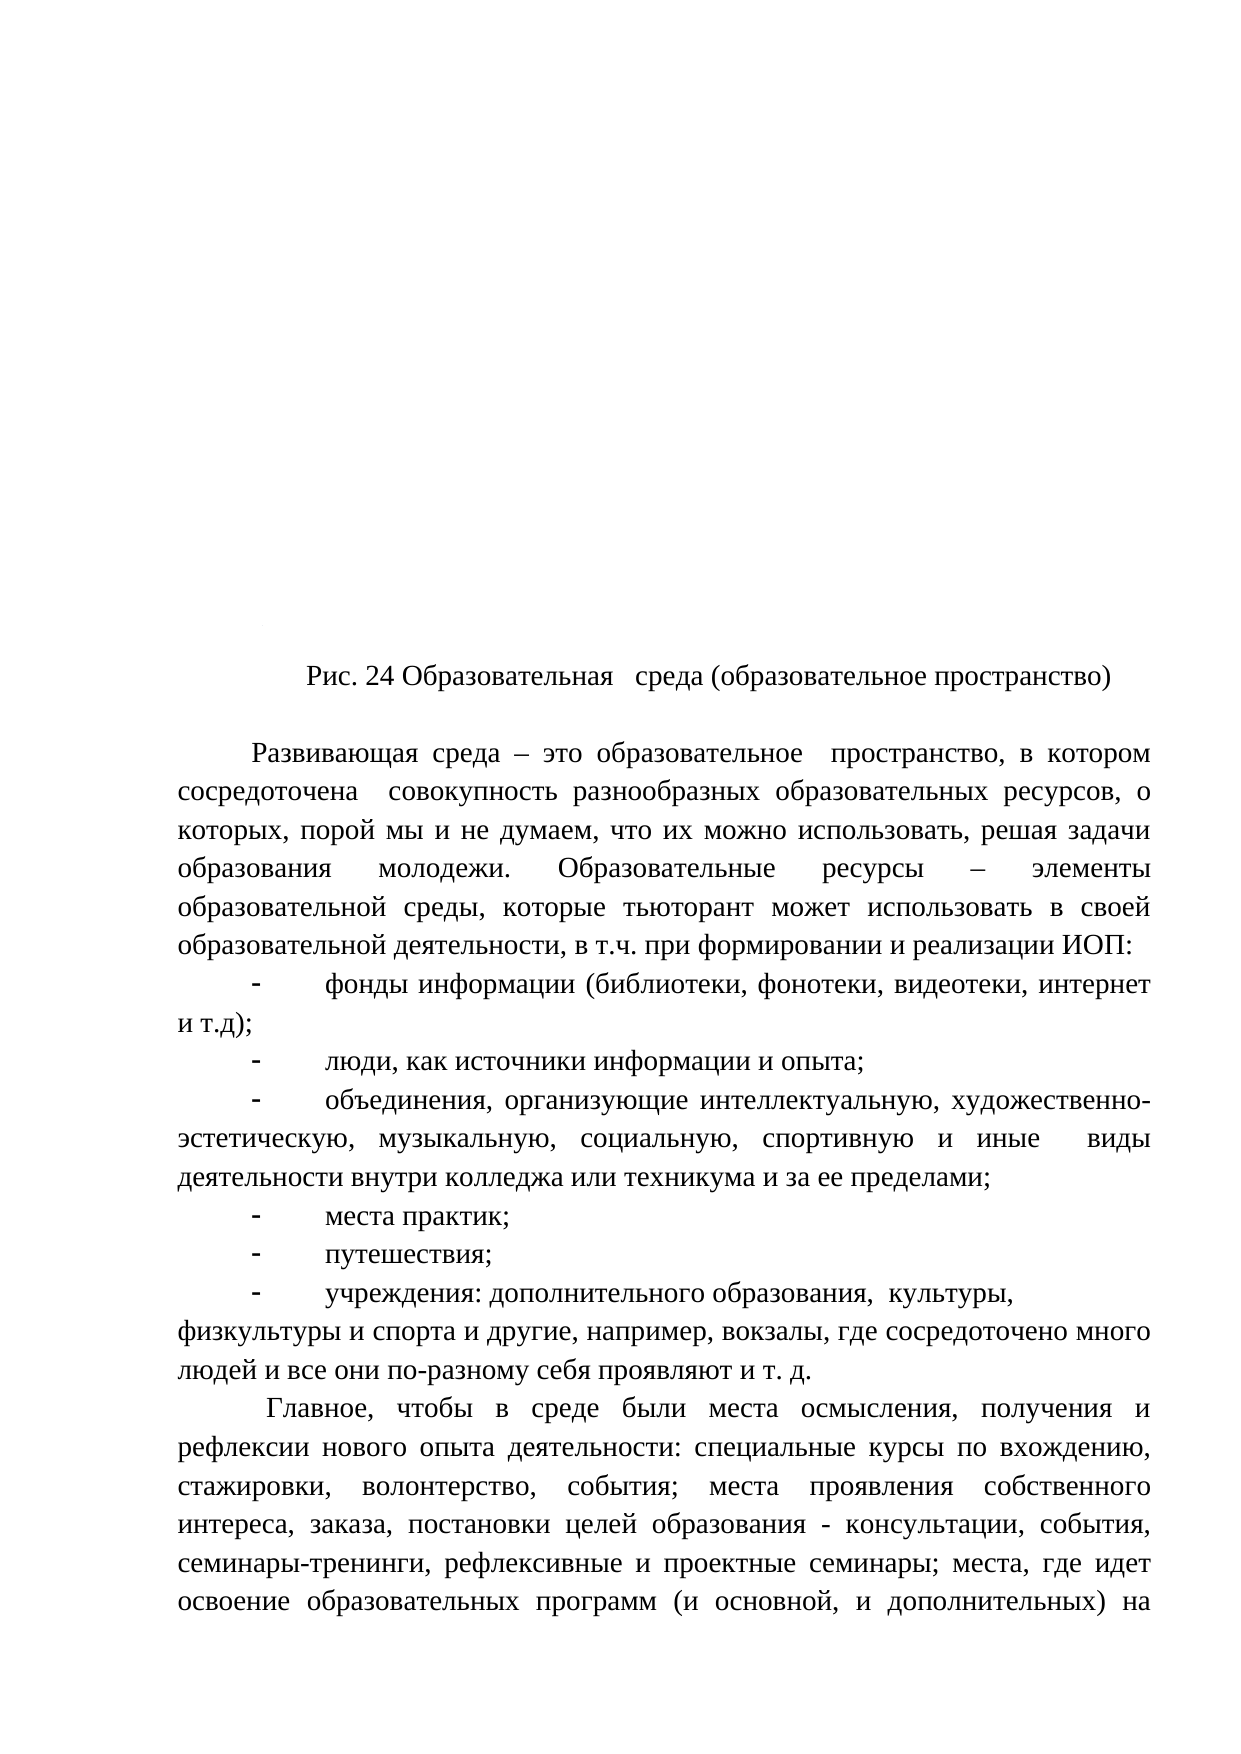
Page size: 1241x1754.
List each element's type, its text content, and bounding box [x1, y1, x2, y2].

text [177, 1391, 1152, 1617]
list объединения, организующие интеллектуальную, художественно-эстетическую, музыкальную, социальную, спортивную и иные виды деятельности внутри колледжа или техникума и за ее пределами; [177, 1082, 1152, 1193]
list люди, как источники информации и опыта; [177, 1043, 1152, 1077]
list учреждения: дополнительного образования, культуры, физкультуры и спорта и другие, например, вокзалы, где сосредоточено много людей и все они по-разному себя проявляют и т. д. [177, 1275, 1152, 1386]
list фонды информации (библиотеки, фонотеки, видеотеки, интернет и т.д); [177, 966, 1152, 1038]
list путешествия; [177, 1236, 1152, 1270]
list места практик; [177, 1198, 1152, 1231]
text Рис. 24 Образовательная среда (образовательное пространство) [177, 658, 1152, 691]
text Развивающая среда – это образовательное пространство, в котором сосредоточена совокупность разнообразных образовательных ресурсов, о которых, порой мы и не думаем, что их можно использовать, решая задачи образования молодежи. Образовательные ресурсы – элементы образовательной среды, которые тьюторант может использовать в своей образовательной деятельности, в т.ч. при формировании и реализации ИОП: [177, 735, 1152, 961]
